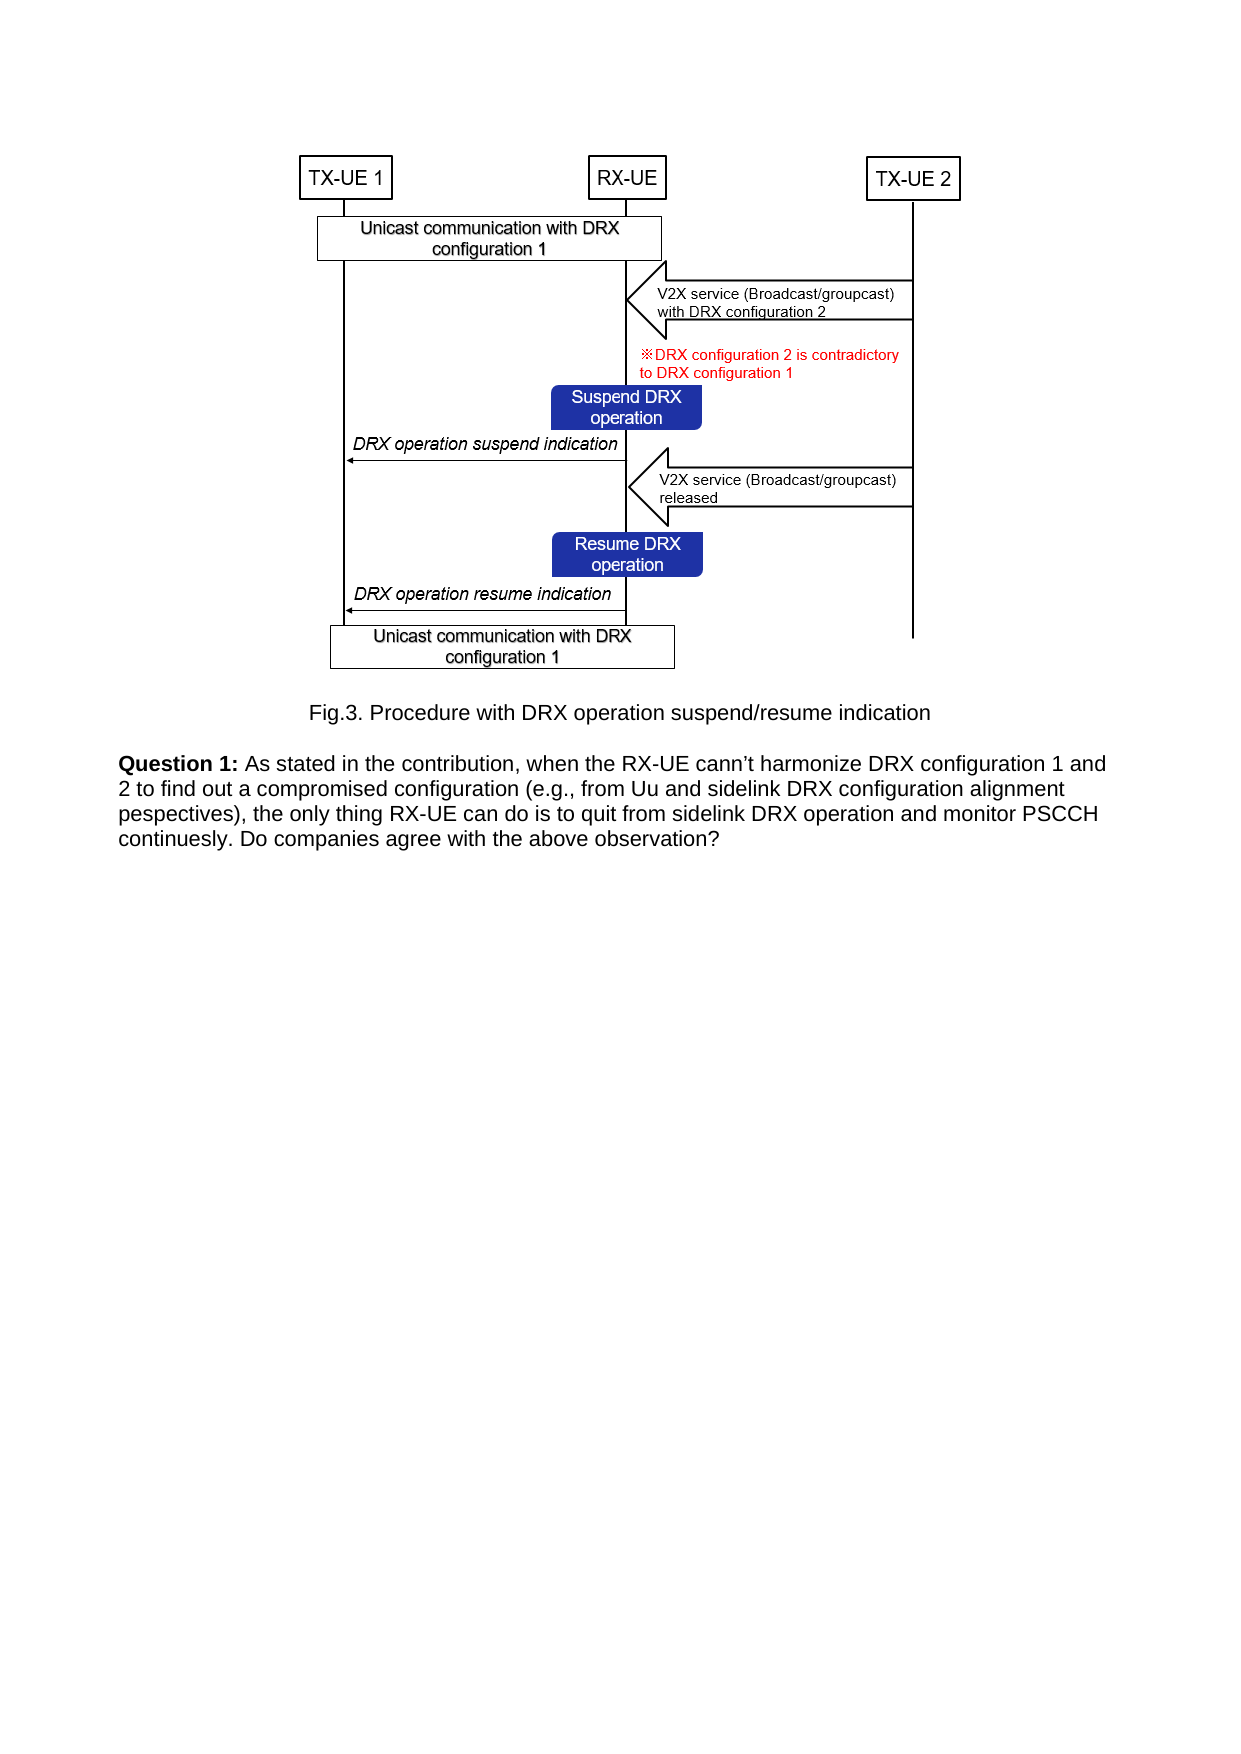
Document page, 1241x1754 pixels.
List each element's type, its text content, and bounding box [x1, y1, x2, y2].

picture [239, 147, 1001, 682]
text Fig.3. Procedure with DRX operation suspend/resume indication [118, 700, 1122, 725]
text Question 1: As stated in the contribution, when the RX-UE cann’t harmonize DRX configuration 1 and 2 to find out a compromised configuration (e.g., from Uu and sidelink DRX configuration alignment pespectives), the only thing RX-UE can do is to quit from sidelink DRX operation and monitor PSCCH continuesly. Do companies agree with the above observation? [118, 751, 1122, 851]
